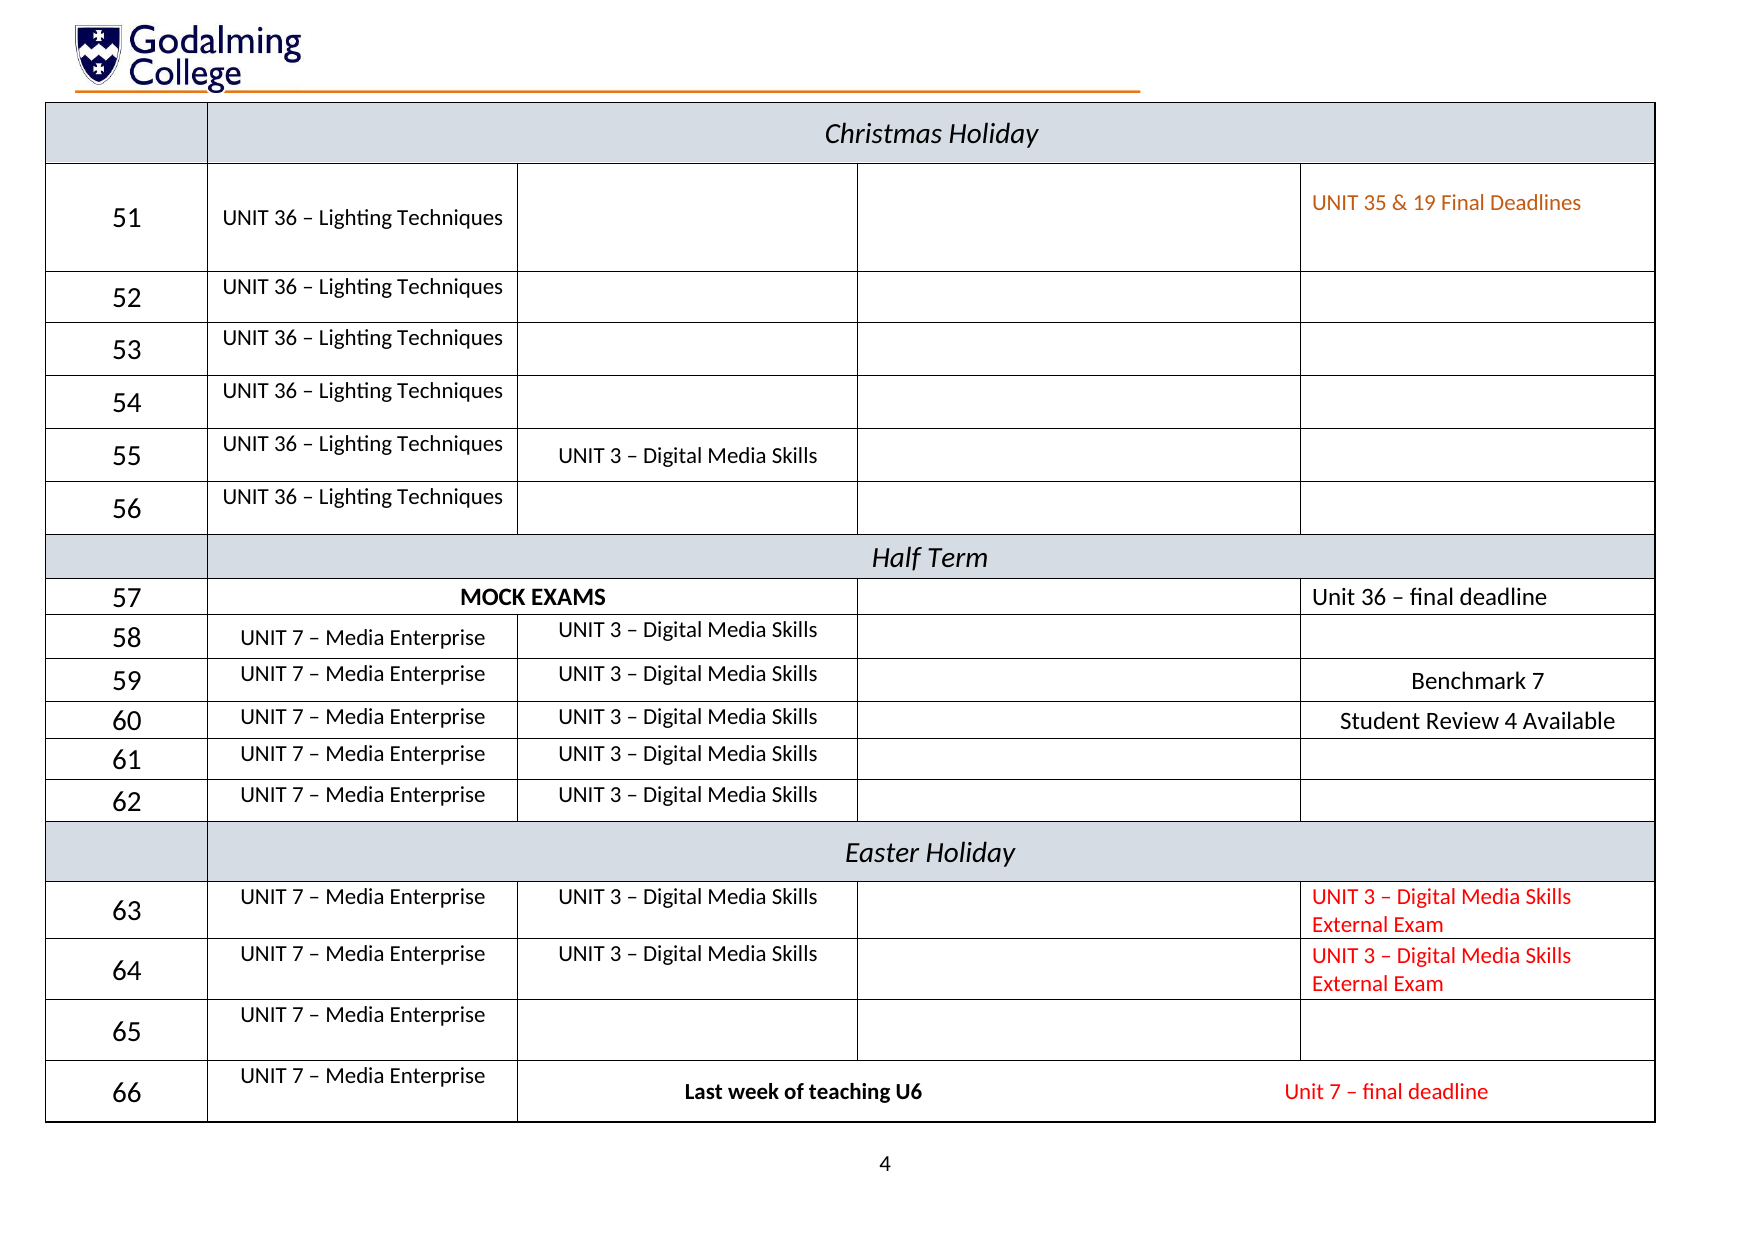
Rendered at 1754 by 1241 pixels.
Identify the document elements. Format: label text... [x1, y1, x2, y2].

table_cell [1301, 376, 1654, 428]
table_cell UNIT 3 – Digital Media Skills External Exam [1301, 882, 1654, 938]
table_cell Student Review 4 Available [1301, 702, 1654, 738]
table_cell [1301, 323, 1654, 375]
table_cell UNIT 36 – Lighting Techniques [208, 482, 517, 534]
table_cell 51 [46, 164, 207, 271]
table_cell UNIT 3 – Digital Media Skills [518, 739, 857, 779]
table_cell UNIT 3 – Digital Media Skills [518, 615, 857, 658]
table_cell UNIT 36 – Lighting Techniques [208, 429, 517, 481]
table_cell 61 [46, 739, 207, 779]
table_cell UNIT 7 – Media Enterprise [208, 1061, 517, 1121]
table_cell [1301, 780, 1654, 821]
table_cell [858, 376, 1300, 428]
table_cell [518, 482, 857, 534]
table_cell 66 [46, 1061, 207, 1121]
table_cell UNIT 36 – Lighting Techniques [208, 323, 517, 375]
table_cell Last week of teaching U6 Unit 7 – final deadline [518, 1061, 1654, 1121]
table_cell UNIT 3 – Digital Media Skills External Exam [1301, 939, 1654, 999]
table_cell [46, 103, 207, 162]
table_cell [518, 164, 857, 271]
table_cell 65 [46, 1000, 207, 1060]
table_cell [518, 376, 857, 428]
table_cell [858, 882, 1300, 938]
table_cell Unit 36 – final deadline [1301, 579, 1654, 614]
table_cell UNIT 7 – Media Enterprise [208, 702, 517, 738]
table_cell UNIT 3 – Digital Media Skills [518, 659, 857, 701]
table_cell UNIT 3 – Digital Media Skills [518, 939, 857, 999]
table_cell [858, 482, 1300, 534]
table_cell 63 [46, 882, 207, 938]
table_cell UNIT 36 – Lighting Techniques [208, 164, 517, 271]
table_cell 59 [46, 659, 207, 701]
table_cell [858, 659, 1300, 701]
table_cell [858, 702, 1300, 738]
table_cell UNIT 7 – Media Enterprise [208, 780, 517, 821]
table_cell Easter Holiday [208, 822, 1654, 881]
table_cell UNIT 3 – Digital Media Skills [518, 429, 857, 481]
table_cell Half Term [208, 535, 1654, 578]
table_cell 54 [46, 376, 207, 428]
table_cell UNIT 7 – Media Enterprise [208, 882, 517, 938]
table_cell 55 [46, 429, 207, 481]
table_cell [1301, 272, 1654, 322]
table_cell 58 [46, 615, 207, 658]
table_cell MOCK EXAMS [208, 579, 857, 614]
table_cell 57 [46, 579, 207, 614]
table_cell 56 [46, 482, 207, 534]
table_cell UNIT 3 – Digital Media Skills [518, 702, 857, 738]
table_cell UNIT 3 – Digital Media Skills [518, 882, 857, 938]
table_cell [858, 1000, 1300, 1060]
table_cell [518, 272, 857, 322]
table_cell [518, 323, 857, 375]
table_cell [1301, 739, 1654, 779]
table_cell 60 [46, 702, 207, 738]
table_cell [1301, 615, 1654, 658]
table_cell UNIT 7 – Media Enterprise [208, 1000, 517, 1060]
table_cell [46, 822, 207, 881]
table_cell [1301, 1000, 1654, 1060]
table_cell [858, 164, 1300, 271]
table_cell UNIT 36 – Lighting Techniques [208, 376, 517, 428]
table_cell UNIT 7 – Media Enterprise [208, 939, 517, 999]
table_cell [858, 429, 1300, 481]
table_cell 62 [46, 780, 207, 821]
table_cell UNIT 35 & 19 Final Deadlines [1301, 164, 1654, 271]
table_cell [1301, 482, 1654, 534]
table_cell 64 [46, 939, 207, 999]
table_cell UNIT 36 – Lighting Techniques [208, 272, 517, 322]
table_cell [858, 579, 1300, 614]
table_cell 52 [46, 272, 207, 322]
table_cell [858, 939, 1300, 999]
table_cell UNIT 7 – Media Enterprise [208, 659, 517, 701]
table_cell [858, 739, 1300, 779]
table_cell [858, 323, 1300, 375]
table_cell Benchmark 7 [1301, 659, 1654, 701]
table_cell [46, 535, 207, 578]
table_cell Christmas Holiday [208, 103, 1654, 162]
table_cell [858, 780, 1300, 821]
table_cell 53 [46, 323, 207, 375]
table_cell [858, 272, 1300, 322]
table_cell UNIT 7 – Media Enterprise [208, 739, 517, 779]
table_cell [518, 1000, 857, 1060]
table_cell [1301, 429, 1654, 481]
picture [75, 22, 1141, 93]
table_cell UNIT 7 – Media Enterprise [208, 615, 517, 658]
table_cell UNIT 3 – Digital Media Skills [518, 780, 857, 821]
table_cell [858, 615, 1300, 658]
